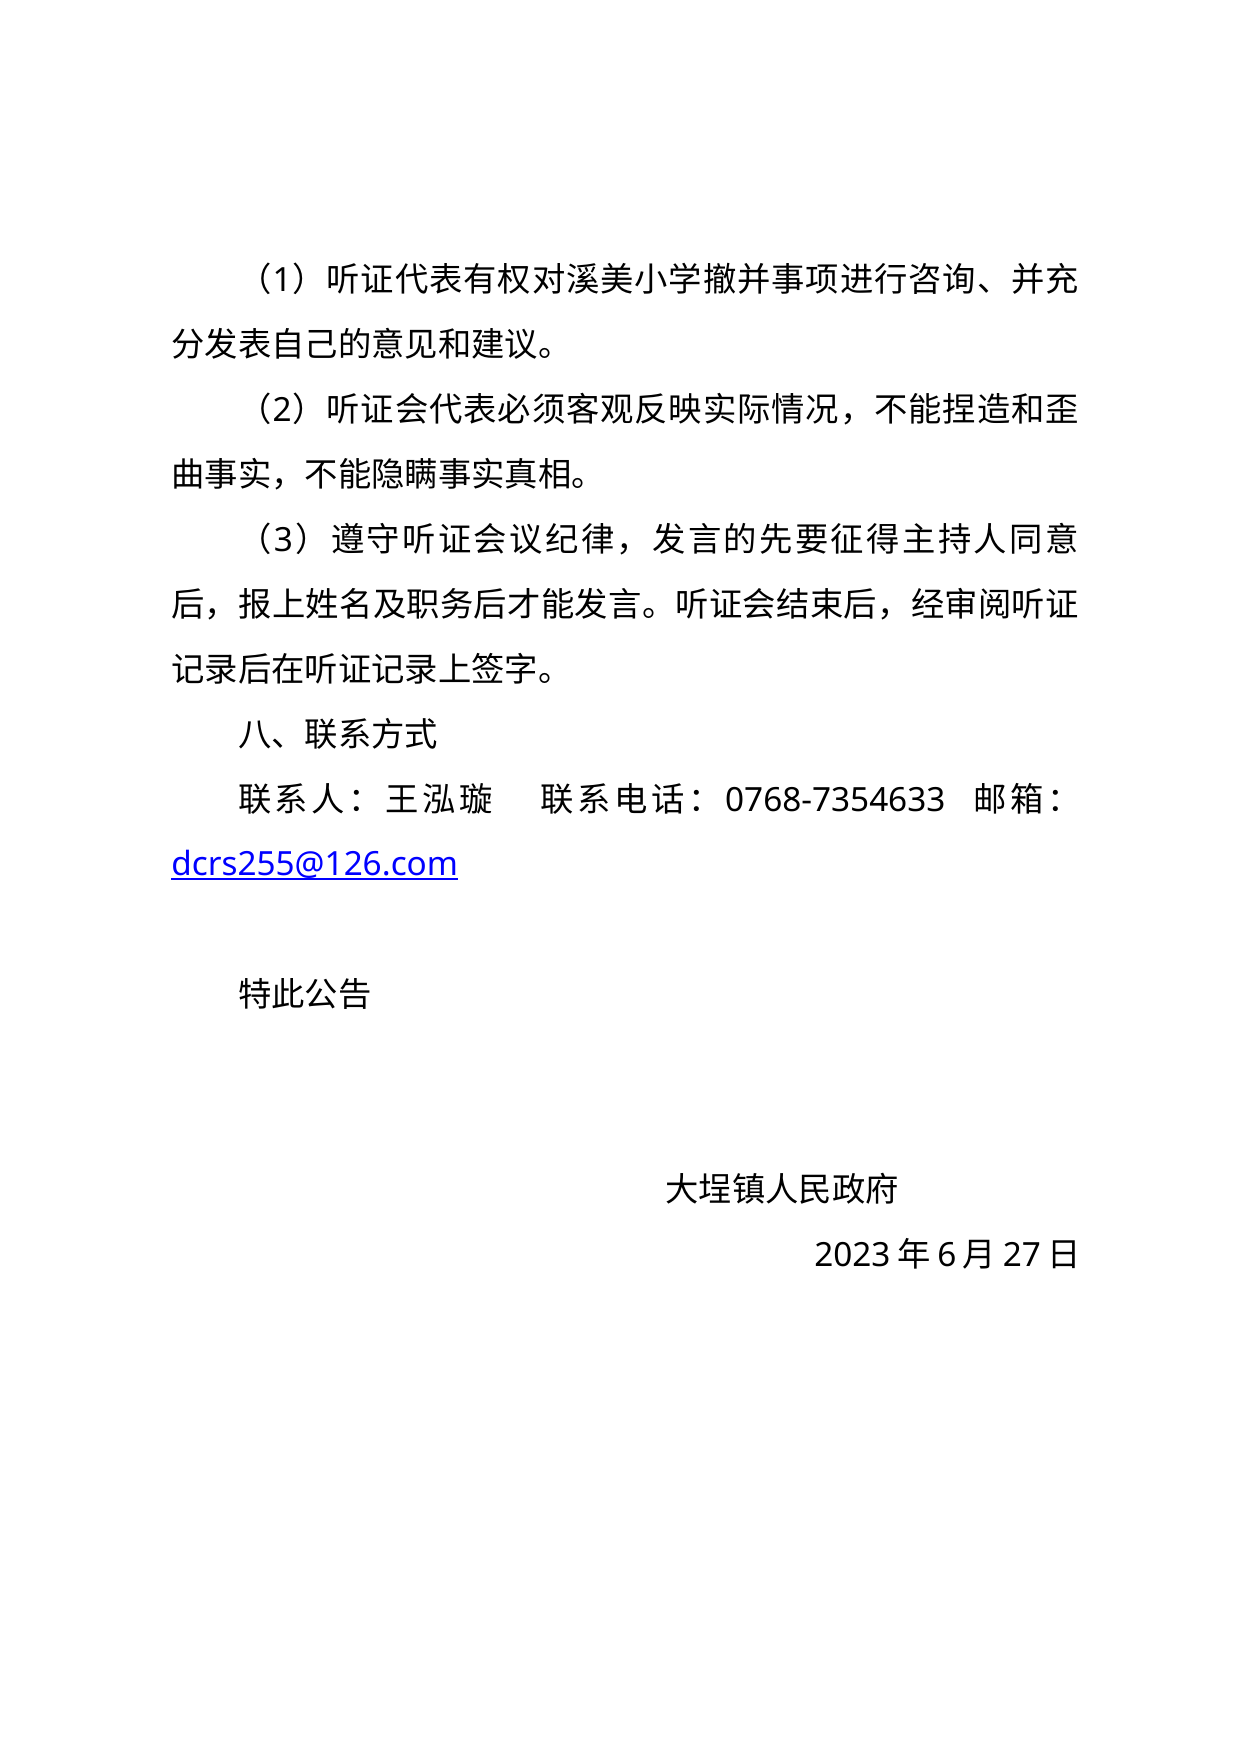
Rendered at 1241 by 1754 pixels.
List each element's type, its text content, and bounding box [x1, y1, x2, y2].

list 八、联系方式 [171, 700, 1081, 765]
list （3）遵守听证会议纪律，发言的先要征得主持人同意后，报上姓名及职务后才能发言。听证会结束后，经审阅听证记录后在听证记录上签字。 [171, 626, 1081, 700]
list （3）遵守听证会议纪律，发言的先要征得主持人同意后，报上姓名及职务后才能发言。听证会结束后，经审阅听证记录后在听证记录上签字。 [171, 505, 1081, 578]
text 特此公告 [171, 960, 1081, 1025]
text 联系人：王泓璇 联系电话：0768-7354633 邮箱：dcrs255@126.com [171, 765, 1081, 895]
text 2023年6月27日 [171, 1220, 1081, 1285]
text 大埕镇人民政府 [171, 1155, 1081, 1220]
list （2）听证会代表必须客观反映实际情况，不能捏造和歪曲事实，不能隐瞒事实真相。 [171, 375, 1081, 505]
list （1）听证代表有权对溪美小学撤并事项进行咨询、并充分发表自己的意见和建议。 [171, 245, 1081, 375]
